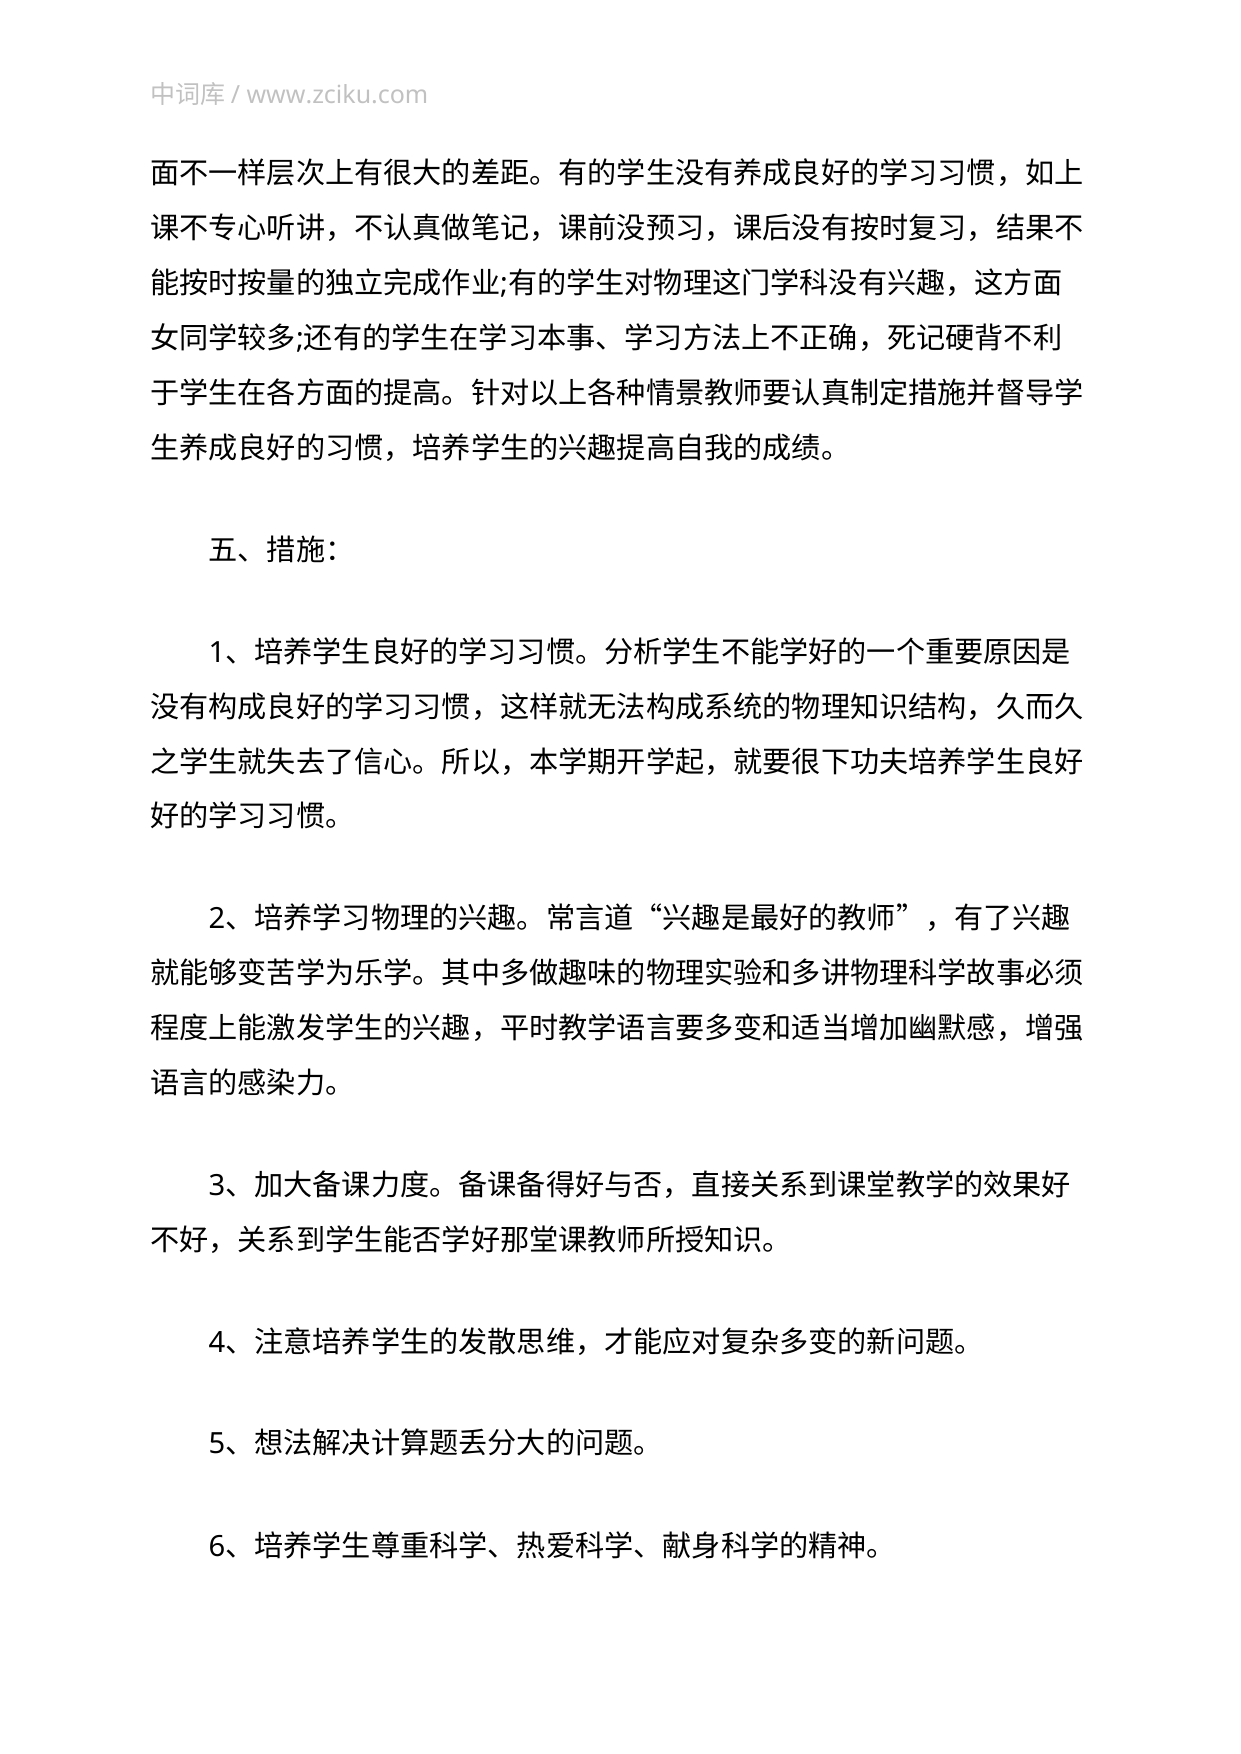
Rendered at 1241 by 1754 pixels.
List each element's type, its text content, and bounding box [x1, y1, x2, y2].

text 5、想法解决计算题丢分大的问题。 [150, 1420, 1090, 1462]
text 3、加大备课力度。备课备得好与否，直接关系到课堂教学的效果好不好，关系到学生能否学好那堂课教师所授知识。 [150, 1161, 1090, 1259]
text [150, 150, 1090, 467]
text 五、措施： [150, 526, 1090, 569]
text 6、培养学生尊重科学、热爱科学、献身科学的精神。 [150, 1522, 1090, 1564]
text 2、培养学习物理的兴趣。常言道“兴趣是最好的教师”，有了兴趣就能够变苦学为乐学。其中多做趣味的物理实验和多讲物理科学故事必须程度上能激发学生的兴趣，平时教学语言要多变和适当增加幽默感，增强语言的感染力。 [150, 895, 1090, 1102]
text 4、注意培养学生的发散思维，才能应对复杂多变的新问题。 [150, 1318, 1090, 1361]
text 1、培养学生良好的学习习惯。分析学生不能学好的一个重要原因是没有构成良好的学习习惯，这样就无法构成系统的物理知识结构，久而久之学生就失去了信心。所以，本学期开学起，就要很下功夫培养学生良好好的学习习惯。 [150, 628, 1090, 835]
